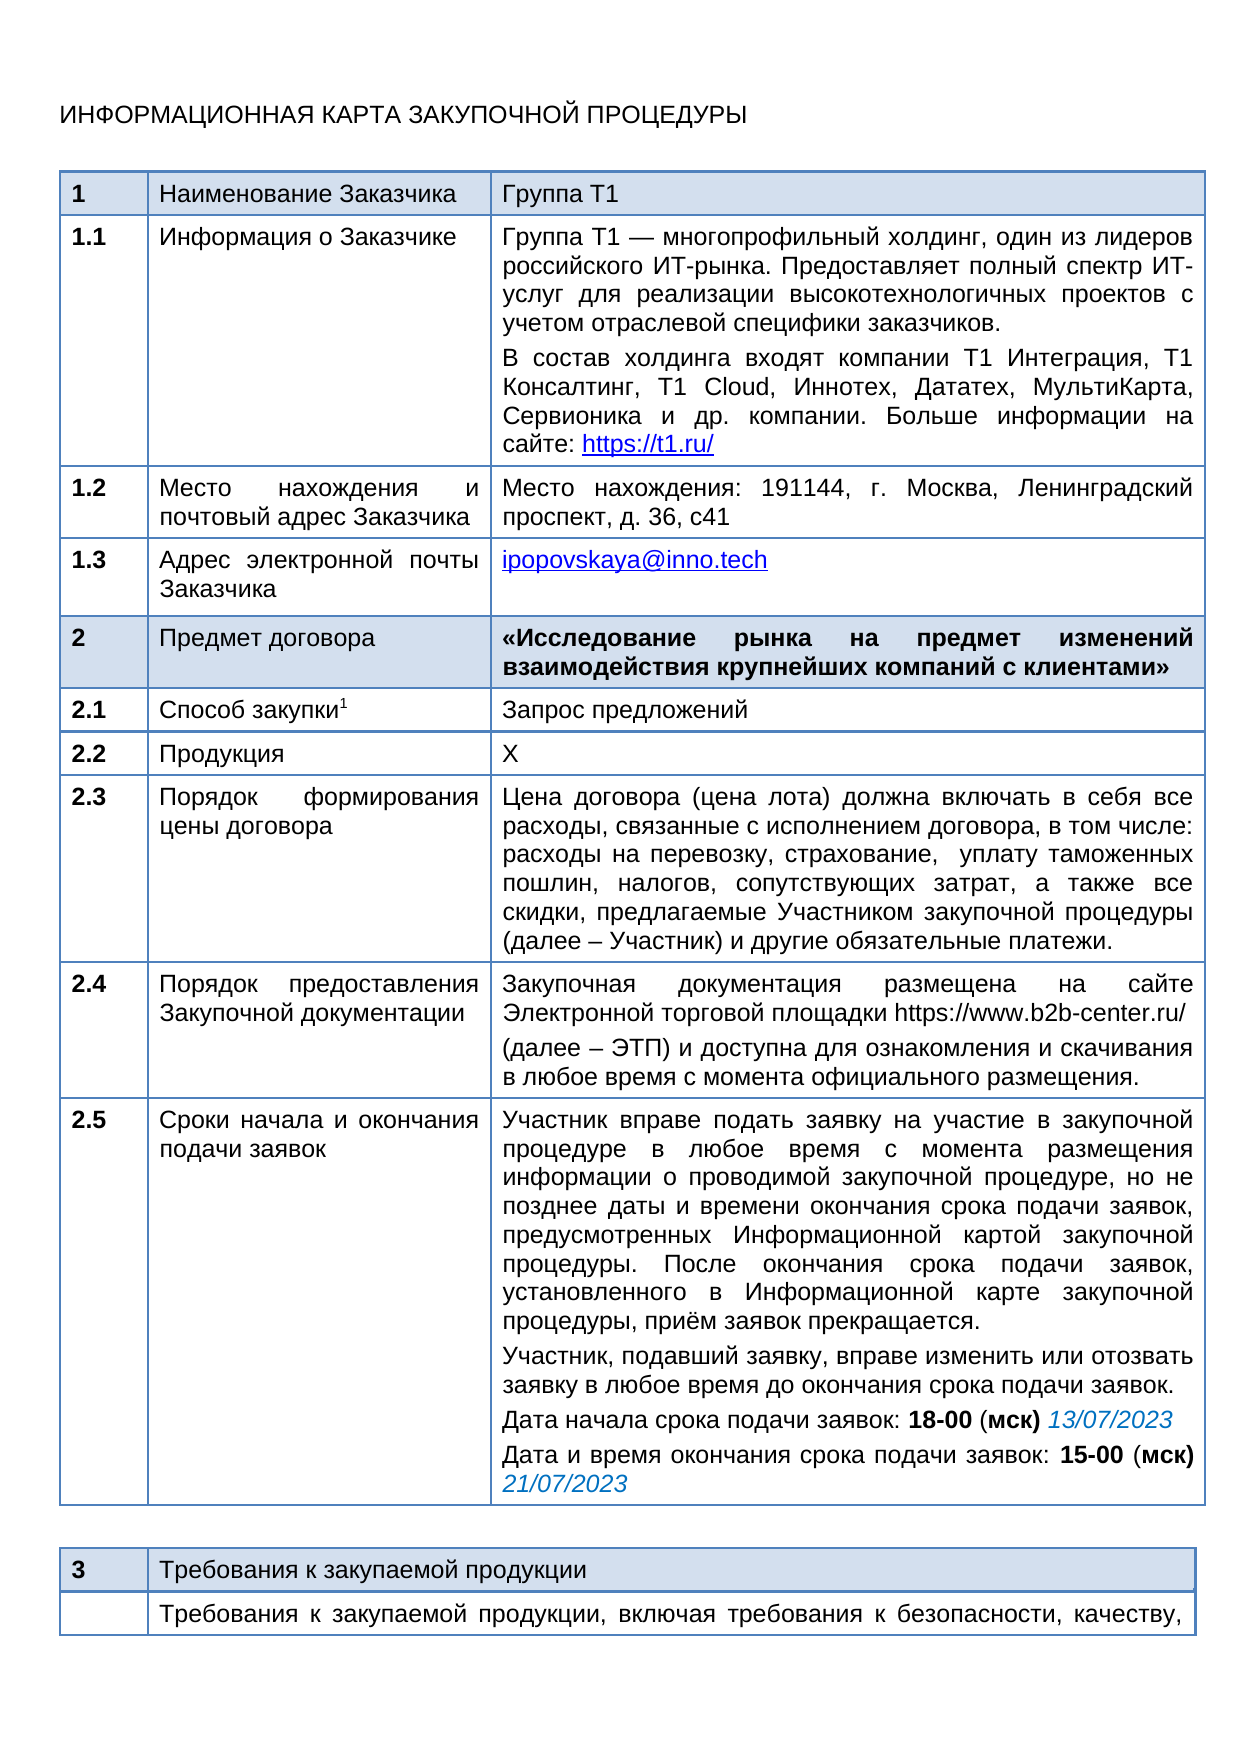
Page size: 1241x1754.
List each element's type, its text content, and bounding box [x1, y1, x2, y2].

table_header 3 [61, 1549, 147, 1590]
table_cell 2.5 [61, 1099, 147, 1504]
table_cell Место нахождения: 191144, г. Москва, Ленинградский проспект, д. 36, с41 [492, 467, 1204, 537]
table_cell Порядок предоставления Закупочной документации [149, 963, 490, 1097]
table_cell Способ закупки1 [149, 689, 490, 730]
table_cell 2.1 [61, 689, 147, 730]
table_cell 1.2 [61, 467, 147, 537]
table_cell Место нахождения и почтовый адрес Заказчика [149, 467, 490, 537]
table_cell 1.3 [61, 539, 147, 615]
table_cell [61, 1593, 147, 1634]
table_cell 2.3 [61, 776, 147, 961]
table_cell 2.2 [61, 733, 147, 774]
table_cell «Исследование рынка на предмет изменений взаимодействия крупнейших компаний с клиентами» [492, 617, 1204, 687]
table_header Требования к закупаемой продукции [149, 1549, 1194, 1590]
table_cell 2 [61, 617, 147, 687]
table_cell Цена договора (цена лота) должна включать в себя все расходы, связанные с исполнением договора, в том числе: расходы на перевозку, страхование, уплату таможенных пошлин, налогов, сопутствующих затрат, а также все скидки, предлагаемые Участником закупочной процедуры (далее – Участник) и другие обязательные платежи. [492, 776, 1204, 961]
table_cell Адрес электронной почты Заказчика [149, 539, 490, 615]
table_cell Запрос предложений [492, 689, 1204, 730]
table_cell Предмет договора [149, 617, 490, 687]
table_cell 1.1 [61, 216, 147, 464]
table_cell Порядок формирования цены договора [149, 776, 490, 961]
table_header Наименование Заказчика [149, 173, 490, 214]
table_cell ipopovskaya@inno.tech [492, 539, 1204, 615]
text ИНФОРМАЦИОННАЯ КАРТА ЗАКУПОЧНОЙ ПРОЦЕДУРЫ [59, 100, 1181, 129]
table_cell 2.4 [61, 963, 147, 1097]
table_cell Х [492, 733, 1204, 774]
table_header Группа Т1 [492, 173, 1204, 214]
table_cell Закупочная документация размещена на сайте Электронной торговой площадки https://www.b2b-center.ru/ (далее – ЭТП) и доступна для ознакомления и скачивания в любое время с момента официального размещения. [492, 963, 1204, 1097]
table_cell Сроки начала и окончания подачи заявок [149, 1099, 490, 1504]
table_cell Группа Т1 — многопрофильный холдинг, один из лидеров российского ИТ-рынка. Предоставляет полный спектр ИТ-услуг для реализации высокотехнологичных проектов с учетом отраслевой специфики заказчиков. В состав холдинга входят компании Т1 Интеграция, Т1 Консалтинг, Т1 Cloud, Иннотех, Дататех, МультиКарта, Сервионика и др. компании. Больше информации на сайте: https://t1.ru/ [492, 216, 1204, 464]
table_cell Продукция [149, 733, 490, 774]
table_header 1 [61, 173, 147, 214]
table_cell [149, 1593, 1194, 1634]
table_cell Информация о Заказчике [149, 216, 490, 464]
table_cell Участник вправе подать заявку на участие в закупочной процедуре в любое время с момента размещения информации о проводимой закупочной процедуре, но не позднее даты и времени окончания срока подачи заявок, предусмотренных Информационной картой закупочной процедуры. После окончания срока подачи заявок, установленного в Информационной карте закупочной процедуры, приём заявок прекращается. Участник, подавший заявку, вправе изменить или отозвать заявку в любое время до окончания срока подачи заявок. Дата начала срока подачи заявок: 18-00 (мск) 13/07/2023 Дата и время окончания срока подачи заявок: 15-00 (мск) 21/07/2023 [492, 1099, 1204, 1504]
